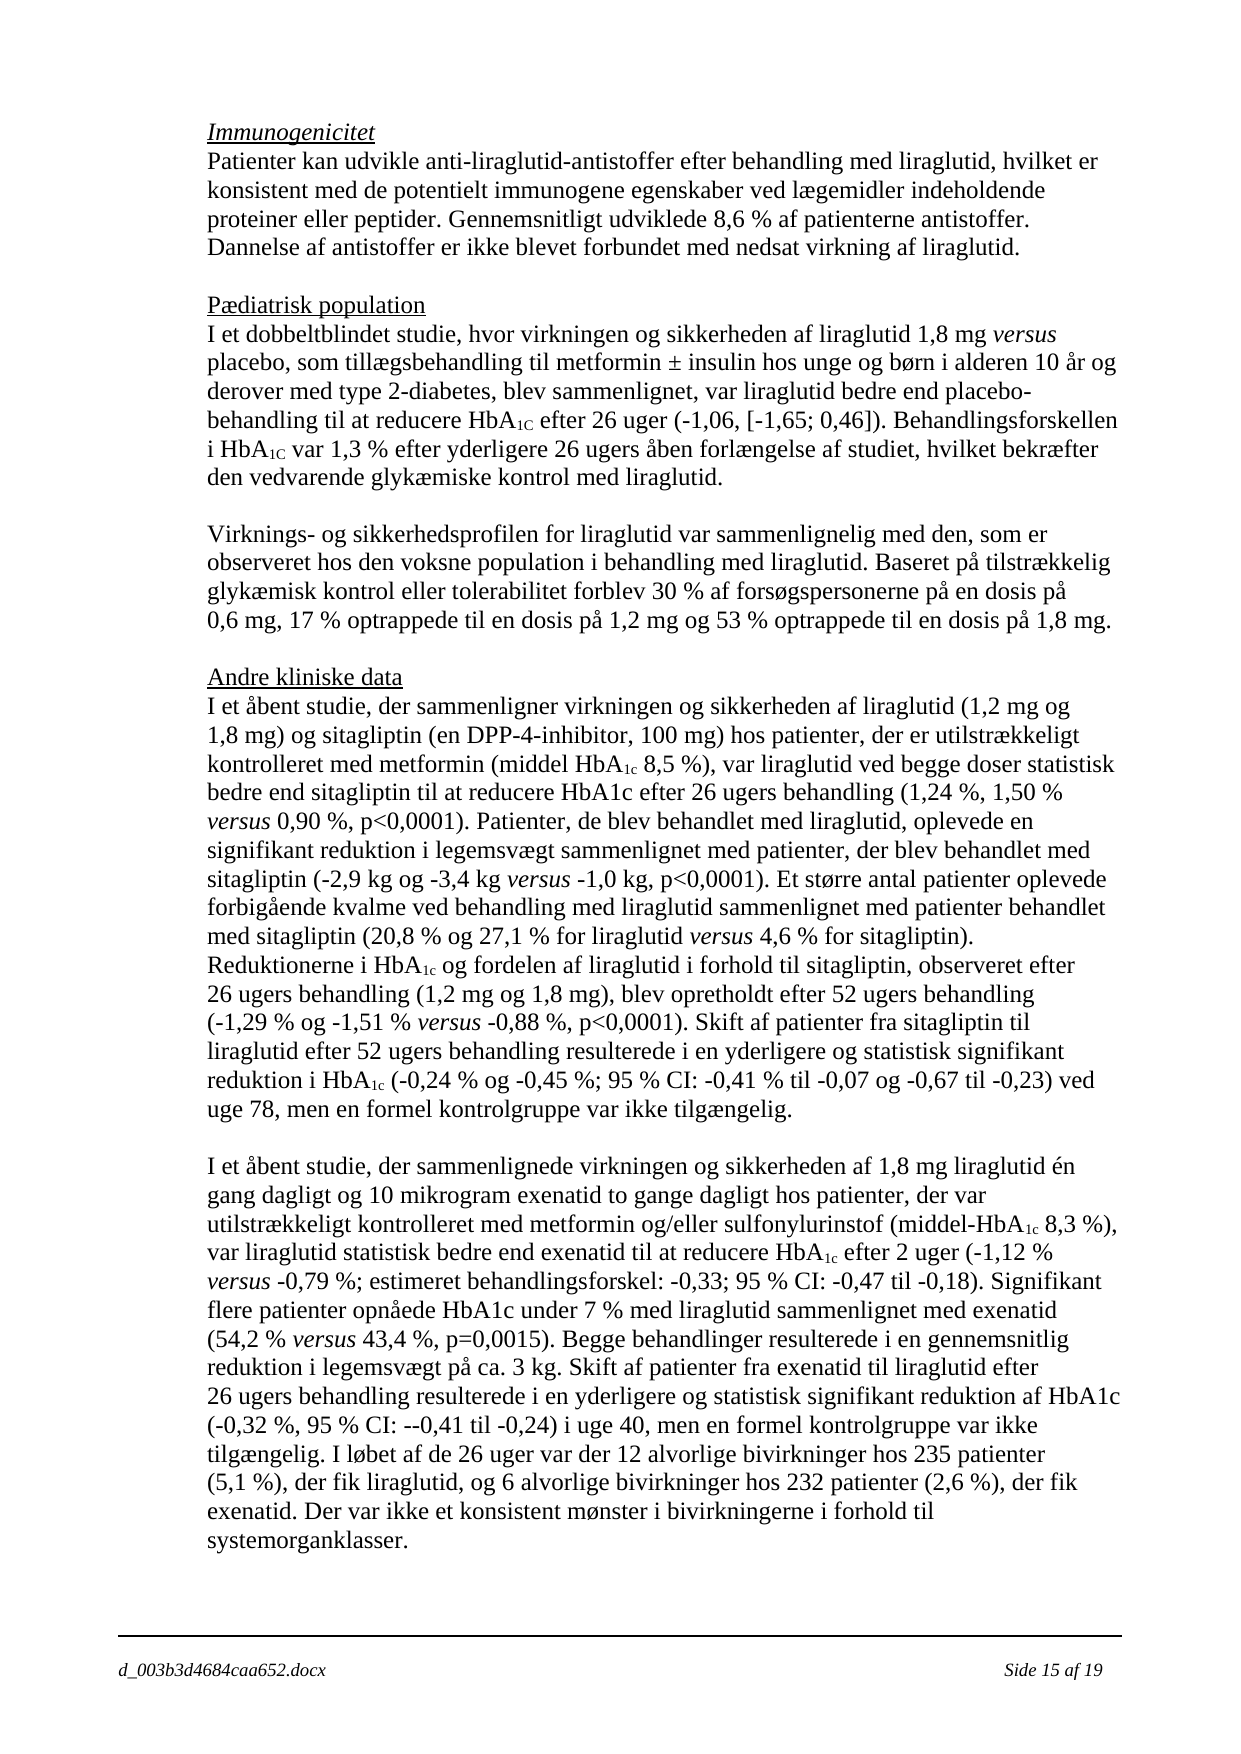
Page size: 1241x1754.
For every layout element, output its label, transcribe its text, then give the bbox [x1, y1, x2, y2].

text Immunogenicitet [207, 117, 1122, 146]
text Virknings- og sikkerhedsprofilen for liraglutid var sammenlignelig med den, som er observeret hos den voksne population i behandling med liraglutid. Baseret på tilstrækkelig glykæmisk kontrol eller tolerabilitet forblev 30 % af forsøgspersonerne på en dosis på 0,6 mg, 17 % optrappede til en dosis på 1,2 mg og 53 % optrappede til en dosis på 1,8 mg. [207, 519, 1122, 634]
text (-1,29 % og -1,51 % versus -0,88 %, p<0,0001). Skift af patienter fra sitagliptin til liraglutid efter 52 ugers behandling resulterede i en yderligere og statistisk signifikant reduktion i HbA1c (-0,24 % og -0,45 %; 95 % CI: -0,41 % til -0,07 og -0,67 til -0,23) ved uge 78, men en formel kontrolgruppe var ikke tilgængelig. [207, 1007, 1122, 1122]
text Pædiatrisk population [207, 290, 1122, 319]
text I et åbent studie, der sammenlignede virkningen og sikkerheden af 1,8 mg liraglutid én gang dagligt og 10 mikrogram exenatid to gange dagligt hos patienter, der var utilstrækkeligt kontrolleret med metformin og/eller sulfonylurinstof (middel-HbA1c 8,3 %), var liraglutid statistisk bedre end exenatid til at reducere HbA1c efter 2 uger (-1,12 % versus -0,79 %; estimeret behandlingsforskel: -0,33; 95 % CI: -0,47 til -0,18). Signifikant flere patienter opnåede HbA1c under 7 % med liraglutid sammenlignet med exenatid (54,2 % versus 43,4 %, p=0,0015). Begge behandlinger resulterede i en gennemsnitlig reduktion i legemsvægt på ca. 3 kg. Skift af patienter fra exenatid til liraglutid efter 26 ugers behandling resulterede i en yderligere og statistisk signifikant reduktion af HbA1c (-0,32 %, 95 % CI: --0,41 til -0,24) i uge 40, men en formel kontrolgruppe var ikke tilgængelig. I løbet af de 26 uger var der 12 alvorlige bivirkninger hos 235 patienter (5,1 %), der fik liraglutid, og 6 alvorlige bivirkninger hos 232 patienter (2,6 %), der fik exenatid. Der var ikke et konsistent mønster i bivirkningerne i forhold til systemorganklasser. [207, 1151, 1122, 1554]
text Patienter kan udvikle anti-liraglutid-antistoffer efter behandling med liraglutid, hvilket er konsistent med de potentielt immunogene egenskaber ved lægemidler indeholdende proteiner eller peptider. Gennemsnitligt udviklede 8,6 % af patienterne antistoffer. Dannelse af antistoffer er ikke blevet forbundet med nedsat virkning af liraglutid. [207, 146, 1122, 261]
text Andre kliniske data [207, 662, 1122, 691]
text I et åbent studie, der sammenligner virkningen og sikkerheden af liraglutid (1,2 mg og 1,8 mg) og sitagliptin (en DPP-4-inhibitor, 100 mg) hos patienter, der er utilstrækkeligt kontrolleret med metformin (middel HbA1c 8,5 %), var liraglutid ved begge doser statistisk bedre end sitagliptin til at reducere HbA1c efter 26 ugers behandling (1,24 %, 1,50 % versus 0,90 %, p<0,0001). Patienter, de blev behandlet med liraglutid, oplevede en signifikant reduktion i legemsvægt sammenlignet med patienter, der blev behandlet med sitagliptin (-2,9 kg og -3,4 kg versus -1,0 kg, p<0,0001). Et større antal patienter oplevede forbigående kvalme ved behandling med liraglutid sammenlignet med patienter behandlet med sitagliptin (20,8 % og 27,1 % for liraglutid versus 4,6 % for sitagliptin). Reduktionerne i HbA1c og fordelen af liraglutid i forhold til sitagliptin, observeret efter 26 ugers behandling (1,2 mg og 1,8 mg), blev opretholdt efter 52 ugers behandling [207, 691, 1122, 1007]
text I et dobbeltblindet studie, hvor virkningen og sikkerheden af liraglutid 1,8 mg versus placebo, som tillægsbehandling til metformin ± insulin hos unge og børn i alderen 10 år og derover med type 2-diabetes, blev sammenlignet, var liraglutid bedre end placebobehandling til at reducere HbA1C efter 26 uger (-1,06, [-1,65; 0,46]). Behandlingsforskellen i HbA1C var 1,3 % efter yderligere 26 ugers åben forlængelse af studiet, hvilket bekræfter den vedvarende glykæmiske kontrol med liraglutid. [207, 319, 1122, 491]
